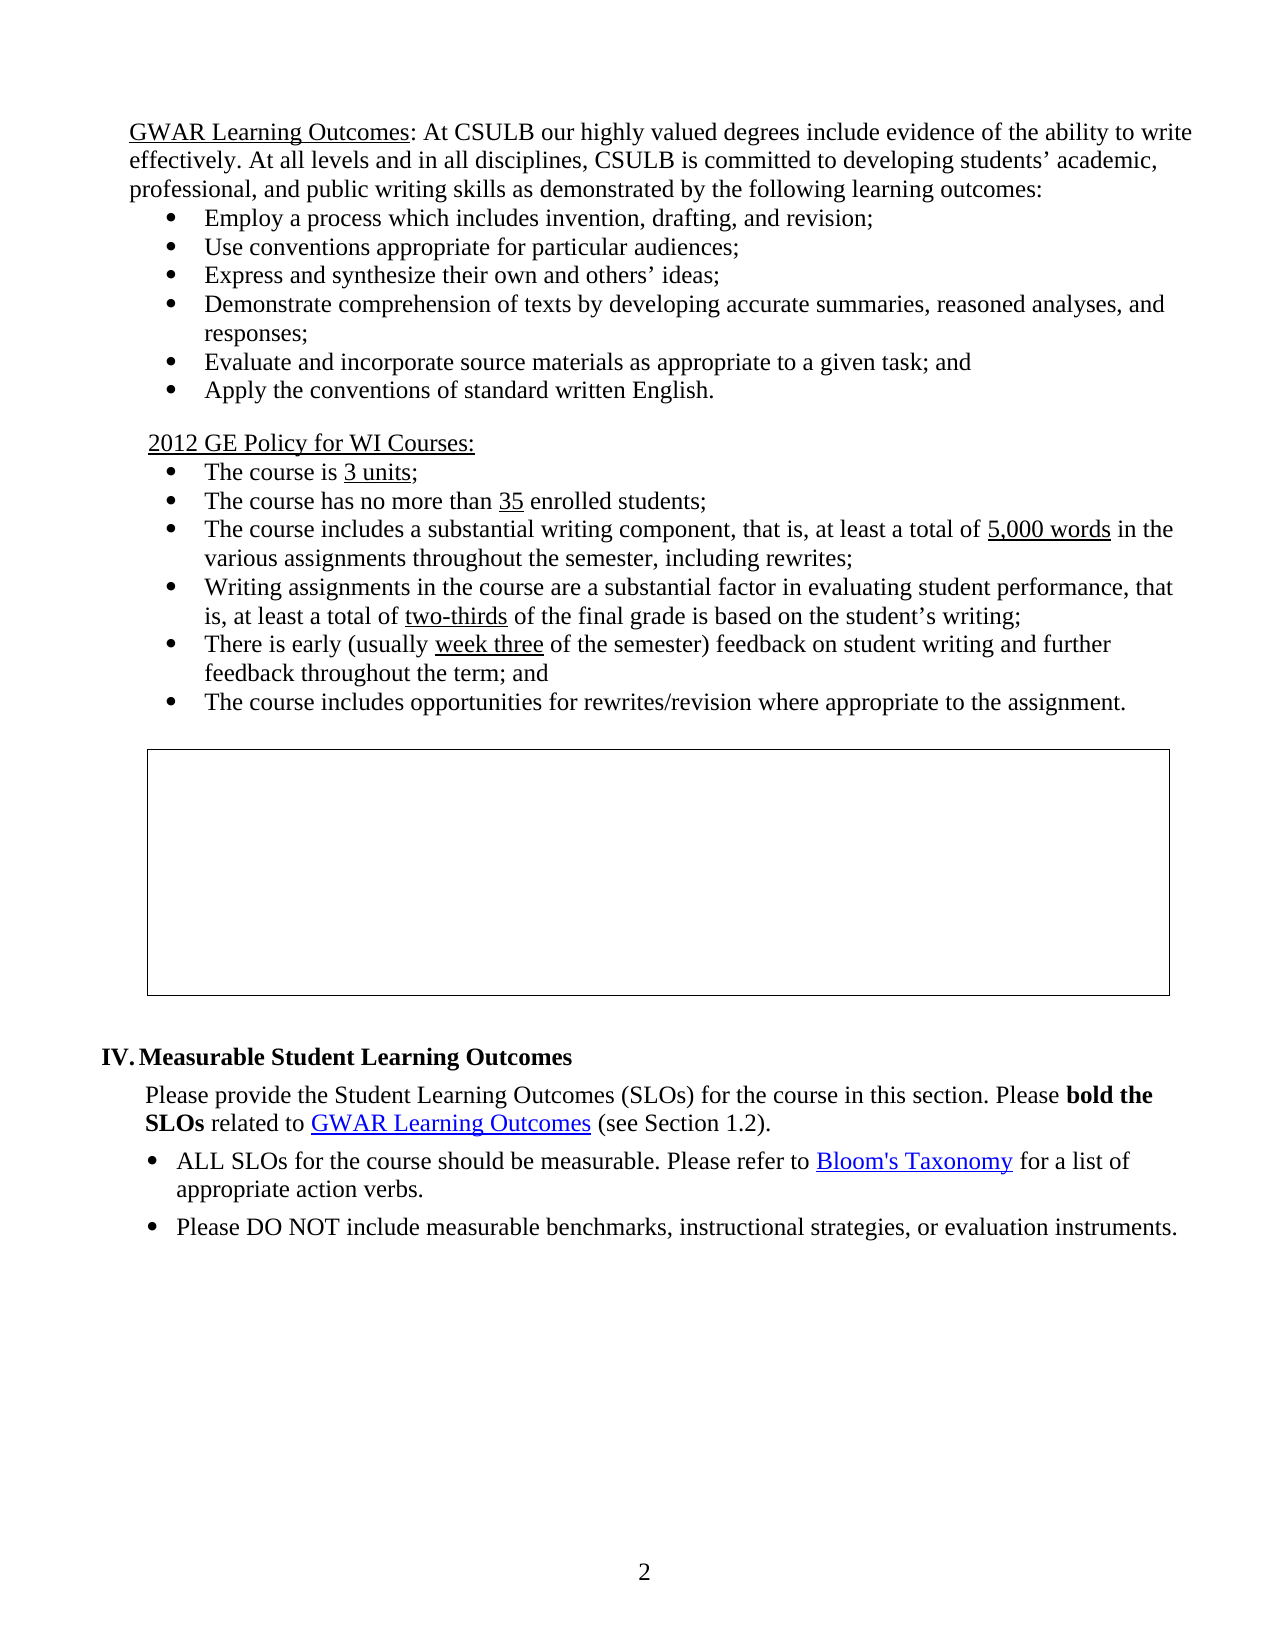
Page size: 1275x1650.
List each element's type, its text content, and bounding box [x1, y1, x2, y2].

list Use conventions appropriate for particular audiences; [167, 232, 1202, 260]
subtitle Please DO NOT include measurable benchmarks, instructional strategies, or evaluation instruments. [148, 1212, 1202, 1241]
list The course has no more than 35 enrolled students; [167, 486, 1202, 514]
list Demonstrate comprehension of texts by developing accurate summaries, reasoned analyses, and responses; [167, 289, 1202, 347]
list Evaluate and incorporate source materials as appropriate to a given task; and [167, 347, 1202, 375]
list The course is 3 units; [167, 457, 1202, 486]
list There is early (usually week three of the semester) feedback on student writing and further feedback throughout the term; and [167, 629, 1202, 687]
text 2012 GE Policy for WI Courses: [73, 431, 1202, 457]
list Writing assignments in the course are a substantial factor in evaluating student performance, that is, at least a total of two-thirds of the final grade is based on the student’s writing; [167, 572, 1202, 629]
subtitle ALL SLOs for the course should be measurable. Please refer to Bloom's Taxonomy for a list of appropriate action verbs. [148, 1146, 1202, 1203]
text GWAR Learning Outcomes: At CSULB our highly valued degrees include evidence of the ability to write effectively. At all levels and in all disciplines, CSULB is committed to developing students’ academic, professional, and public writing skills as demonstrated by the following learning outcomes: [129, 117, 1202, 203]
list Apply the conventions of standard written English. [167, 375, 1202, 404]
subtitle Please provide the Student Learning Outcomes (SLOs) for the course in this section. Please bold the SLOs related to GWAR Learning Outcomes (see Section 1.2). [145, 1080, 1202, 1137]
list The course includes a substantial writing component, that is, at least a total of 5,000 words in the various assignments throughout the semester, including rewrites; [167, 514, 1202, 572]
table_header [148, 750, 1169, 995]
list Express and synthesize their own and others’ ideas; [167, 260, 1202, 289]
list The course includes opportunities for rewrites/revision where appropriate to the assignment. [167, 687, 1202, 716]
subtitle Measurable Student Learning Outcomes [101, 1042, 1202, 1071]
list Employ a process which includes invention, drafting, and revision; [167, 203, 1202, 232]
